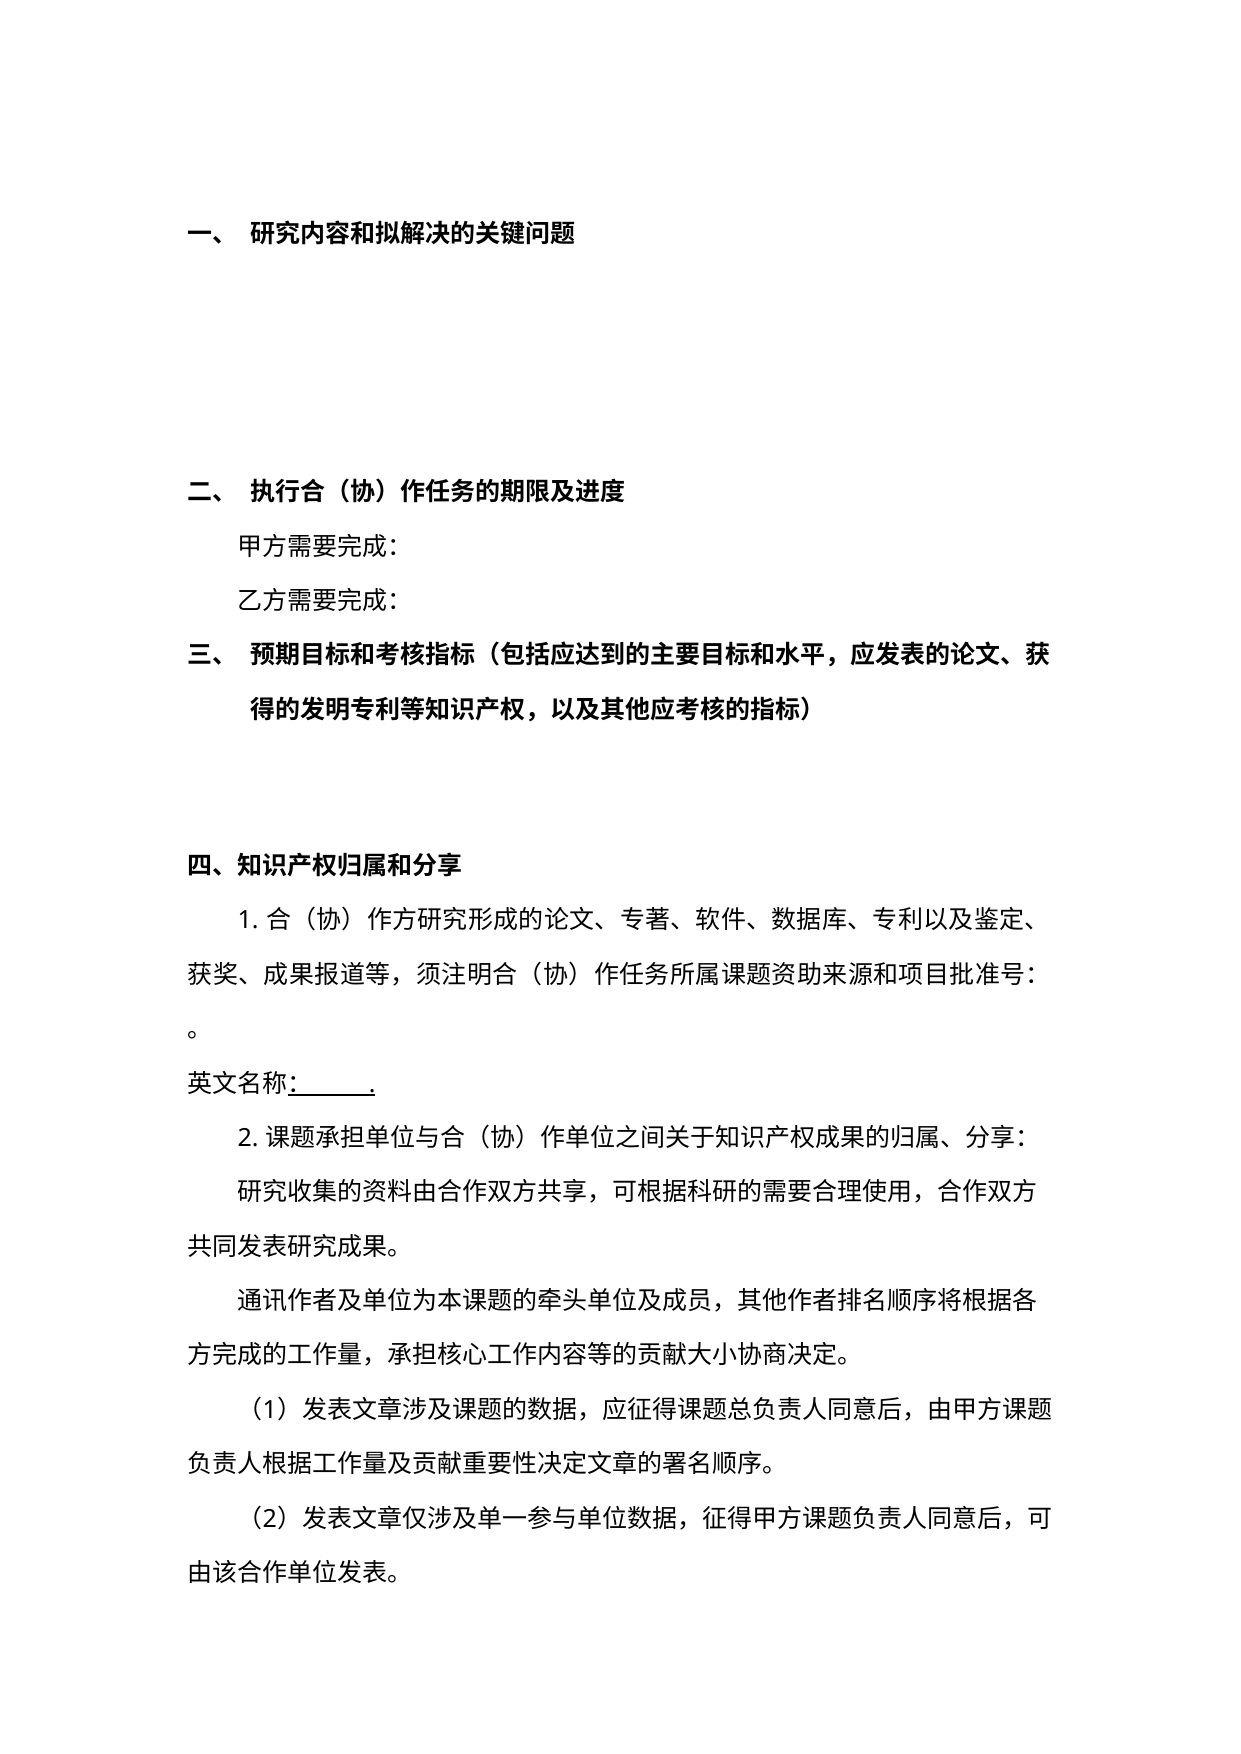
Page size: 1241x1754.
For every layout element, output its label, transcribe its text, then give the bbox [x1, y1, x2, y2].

text 研究收集的资料由合作双方共享，可根据科研的需要合理使用，合作双方共同发表研究成果。 [187, 1172, 1053, 1262]
text （1）发表文章涉及课题的数据，应征得课题总负责人同意后，由甲方课题负责人根据工作量及贡献重要性决定文章的署名顺序。 [187, 1389, 1053, 1480]
text 通讯作者及单位为本课题的牵头单位及成员，其他作者排名顺序将根据各方完成的工作量，承担核心工作内容等的贡献大小协商决定。 [187, 1281, 1053, 1371]
text 四、知识产权归属和分享 [187, 846, 1053, 882]
text （2）发表文章仅涉及单一参与单位数据，征得甲方课题负责人同意后，可由该合作单位发表。 [187, 1498, 1053, 1589]
text 1. 合（协）作方研究形成的论文、专著、软件、数据库、专利以及鉴定、获奖、成果报道等，须注明合（协）作任务所属课题资助来源和项目批准号： 。 [187, 900, 1053, 1045]
list 研究内容和拟解决的关键问题 [187, 213, 1053, 249]
text 2. 课题承担单位与合（协）作单位之间关于知识产权成果的归属、分享： [187, 1117, 1053, 1154]
text 甲方需要完成： [187, 526, 1053, 562]
text 乙方需要完成： [187, 580, 1053, 617]
list 执行合（协）作任务的期限及进度 [187, 472, 1053, 508]
list 预期目标和考核指标（包括应达到的主要目标和水平，应发表的论文、获得的发明专利等知识产权，以及其他应考核的指标） [187, 635, 1053, 725]
text 英文名称： . [187, 1063, 1053, 1099]
